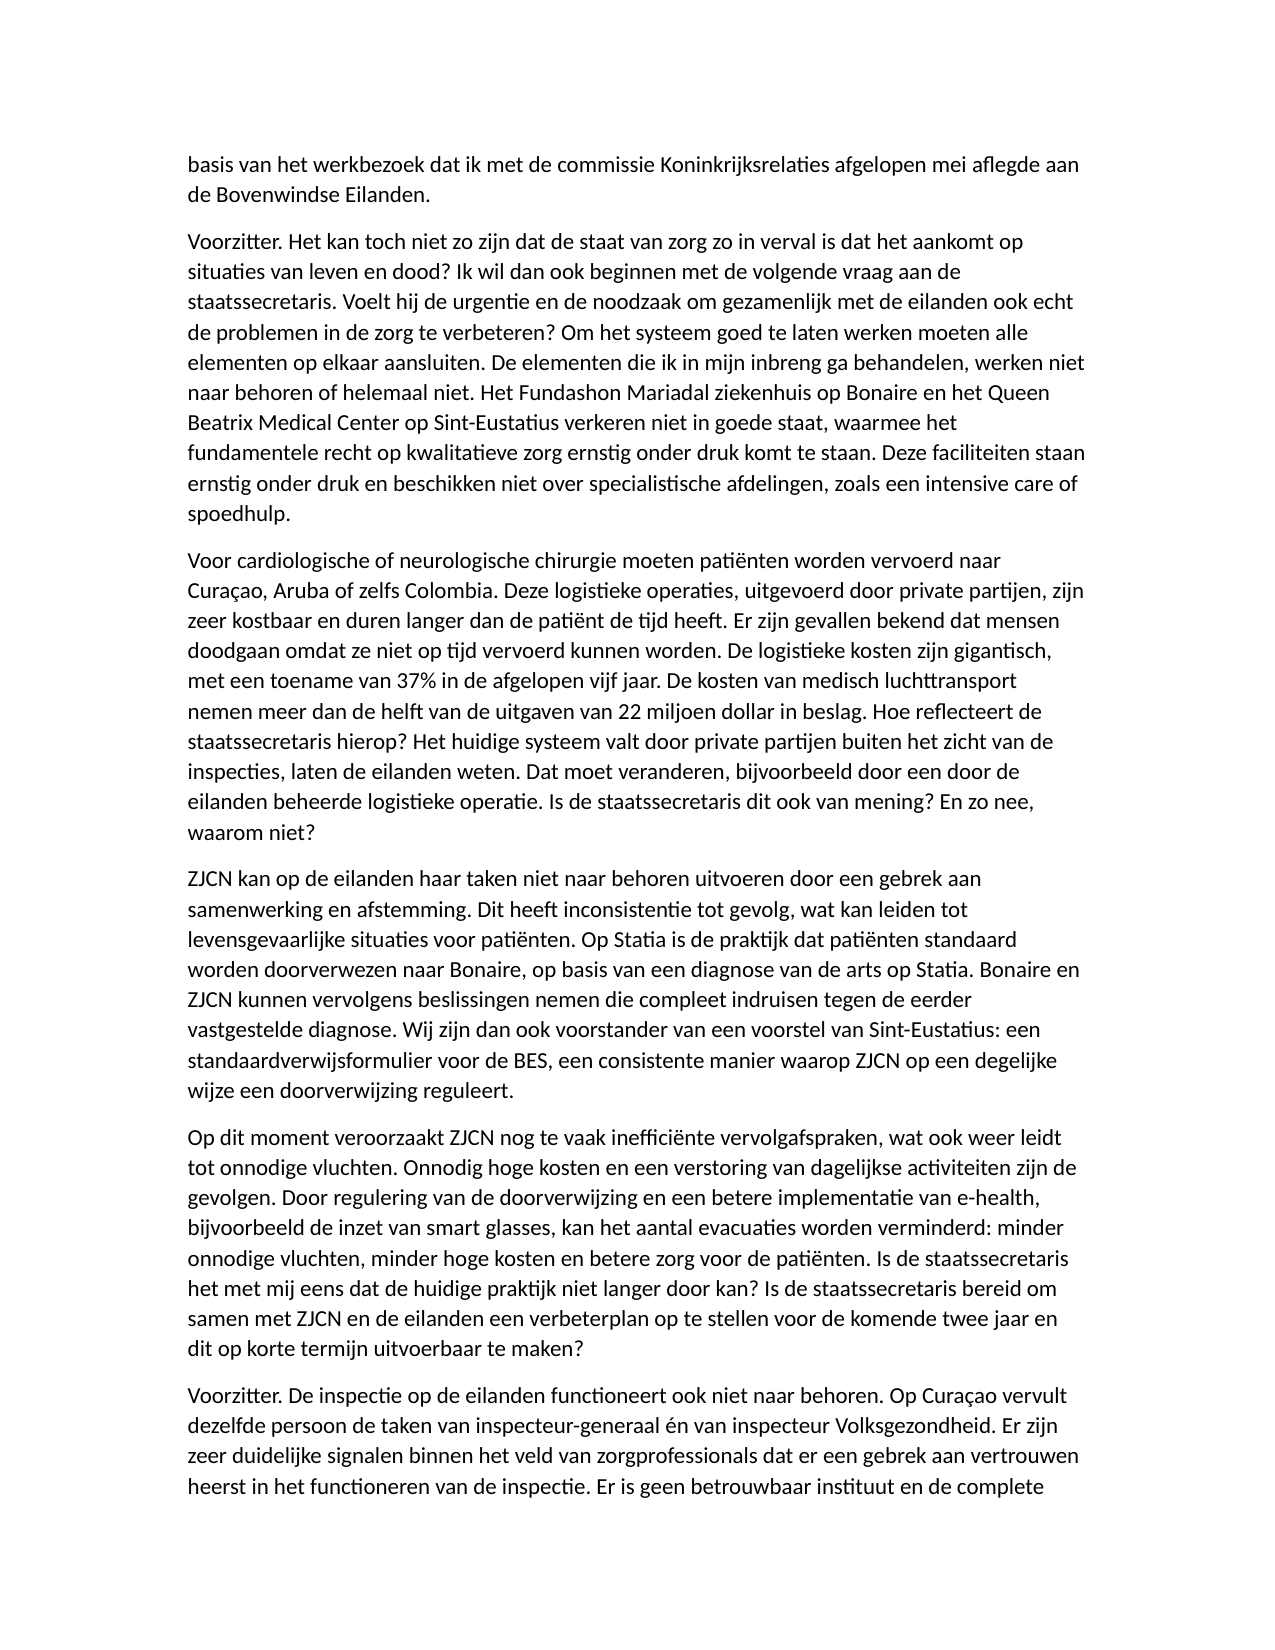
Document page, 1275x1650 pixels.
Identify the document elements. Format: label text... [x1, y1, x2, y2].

text Op dit moment veroorzaakt ZJCN nog te vaak inefficiënte vervolgafspraken, wat ook weer leidt tot onnodige vluchten. Onnodig hoge kosten en een verstoring van dagelijkse activiteiten zijn de gevolgen. Door regulering van de doorverwijzing en een betere implementatie van e-health, bijvoorbeeld de inzet van smart glasses, kan het aantal evacuaties worden verminderd: minder onnodige vluchten, minder hoge kosten en betere zorg voor de patiënten. Is de staatssecretaris het met mij eens dat de huidige praktijk niet langer door kan? Is de staatssecretaris bereid om samen met ZJCN en de eilanden een verbeterplan op te stellen voor de komende twee jaar en dit op korte termijn uitvoerbaar te maken? [187, 1123, 1087, 1362]
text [187, 1381, 1087, 1500]
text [187, 150, 1087, 208]
text ZJCN kan op de eilanden haar taken niet naar behoren uitvoeren door een gebrek aan samenwerking en afstemming. Dit heeft inconsistentie tot gevolg, wat kan leiden tot levensgevaarlijke situaties voor patiënten. Op Statia is de praktijk dat patiënten standaard worden doorverwezen naar Bonaire, op basis van een diagnose van de arts op Statia. Bonaire en ZJCN kunnen vervolgens beslissingen nemen die compleet indruisen tegen de eerder vastgestelde diagnose. Wij zijn dan ook voorstander van een voorstel van Sint-Eustatius: een standaardverwijsformulier voor de BES, een consistente manier waarop ZJCN op een degelijke wijze een doorverwijzing reguleert. [187, 864, 1087, 1104]
text Voor cardiologische of neurologische chirurgie moeten patiënten worden vervoerd naar Curaçao, Aruba of zelfs Colombia. Deze logistieke operaties, uitgevoerd door private partijen, zijn zeer kostbaar en duren langer dan de patiënt de tijd heeft. Er zijn gevallen bekend dat mensen doodgaan omdat ze niet op tijd vervoerd kunnen worden. De logistieke kosten zijn gigantisch, met een toename van 37% in de afgelopen vijf jaar. De kosten van medisch luchttransport nemen meer dan de helft van de uitgaven van 22 miljoen dollar in beslag. Hoe reflecteert de staatssecretaris hierop? Het huidige systeem valt door private partijen buiten het zicht van de inspecties, laten de eilanden weten. Dat moet veranderen, bijvoorbeeld door een door de eilanden beheerde logistieke operatie. Is de staatssecretaris dit ook van mening? En zo nee, waarom niet? [187, 546, 1087, 846]
text Voorzitter. Het kan toch niet zo zijn dat de staat van zorg zo in verval is dat het aankomt op situaties van leven en dood? Ik wil dan ook beginnen met de volgende vraag aan de staatssecretaris. Voelt hij de urgentie en de noodzaak om gezamenlijk met de eilanden ook echt de problemen in de zorg te verbeteren? Om het systeem goed te laten werken moeten alle elementen op elkaar aansluiten. De elementen die ik in mijn inbreng ga behandelen, werken niet naar behoren of helemaal niet. Het Fundashon Mariadal ziekenhuis op Bonaire en het Queen Beatrix Medical Center op Sint-Eustatius verkeren niet in goede staat, waarmee het fundamentele recht op kwalitatieve zorg ernstig onder druk komt te staan. Deze faciliteiten staan ernstig onder druk en beschikken niet over specialistische afdelingen, zoals een intensive care of spoedhulp. [187, 227, 1087, 527]
